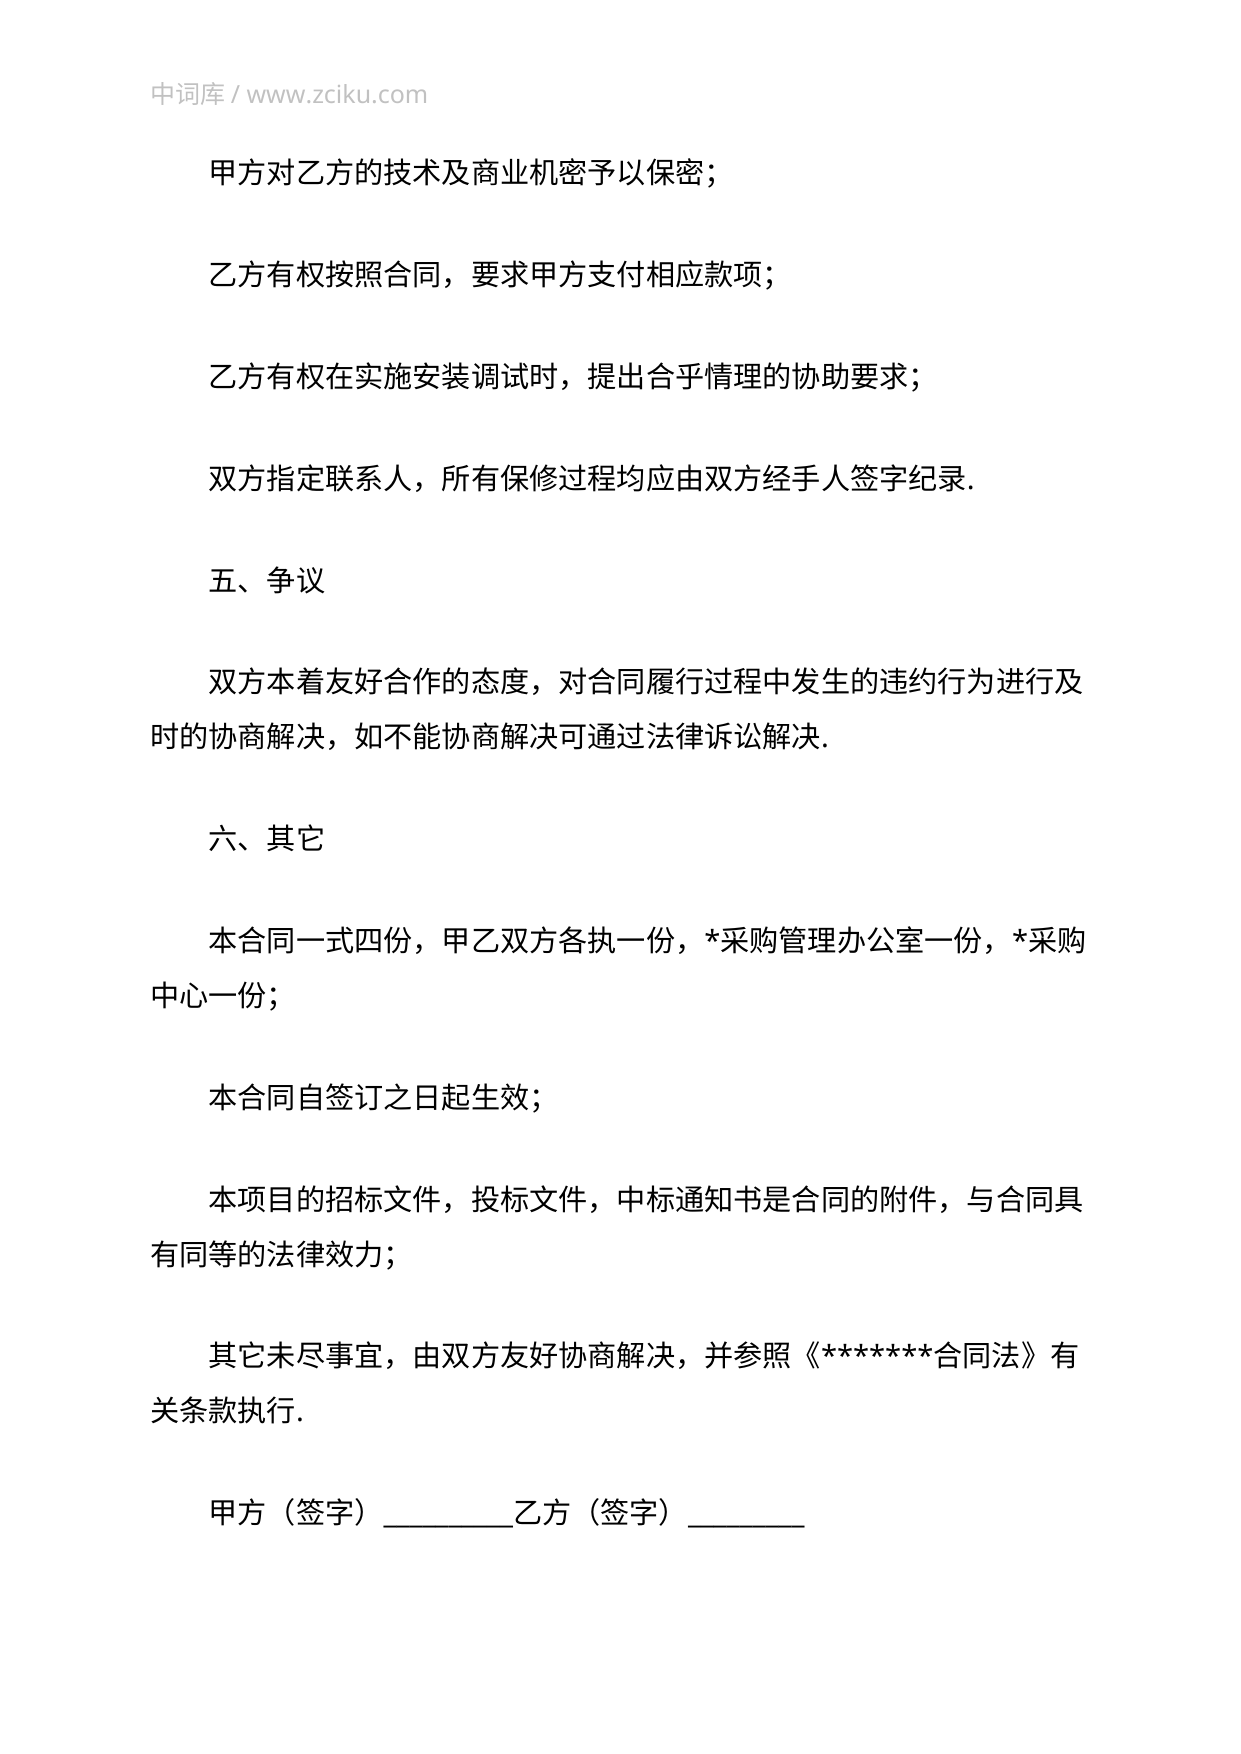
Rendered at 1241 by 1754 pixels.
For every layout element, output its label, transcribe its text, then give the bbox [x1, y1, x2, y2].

text 双方本着友好合作的态度，对合同履行过程中发生的违约行为进行及时的协商解决，如不能协商解决可通过法律诉讼解决. [150, 659, 1090, 756]
text 乙方有权按照合同，要求甲方支付相应款项； [150, 252, 1090, 294]
text 五、争议 [150, 557, 1090, 599]
text 本合同自签订之日起生效； [150, 1074, 1090, 1117]
text 双方指定联系人，所有保修过程均应由双方经手人签字纪录. [150, 455, 1090, 498]
text 甲方（签字）__________乙方（签字）_________ [150, 1490, 1090, 1532]
text 甲方对乙方的技术及商业机密予以保密； [150, 150, 1090, 192]
text 其它未尽事宜，由双方友好协商解决，并参照《*******合同法》有关条款执行. [150, 1333, 1090, 1430]
text 本项目的招标文件，投标文件，中标通知书是合同的附件，与合同具有同等的法律效力； [150, 1176, 1090, 1273]
text 六、其它 [150, 816, 1090, 858]
text 本合同一式四份，甲乙双方各执一份，*采购管理办公室一份，*采购中心一份； [150, 918, 1090, 1015]
text 乙方有权在实施安装调试时，提出合乎情理的协助要求； [150, 353, 1090, 396]
